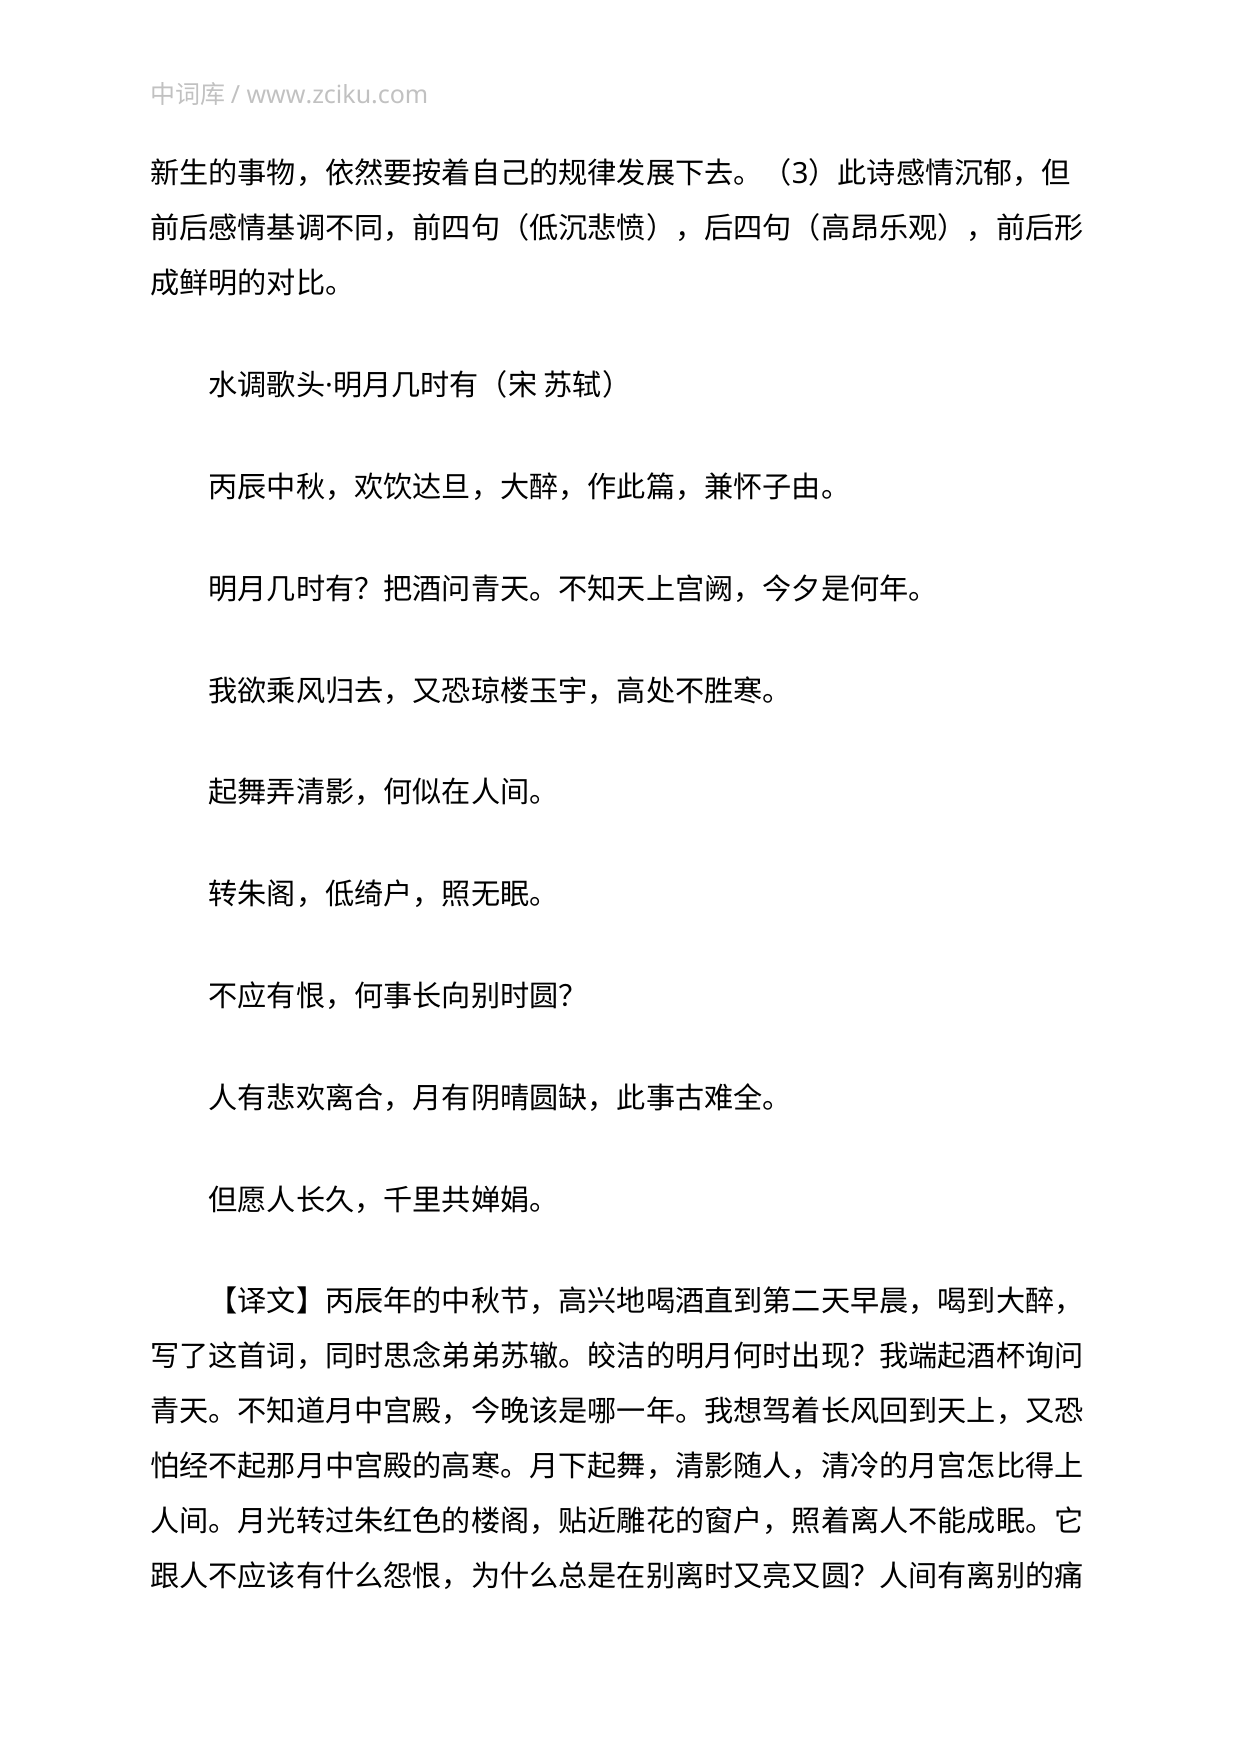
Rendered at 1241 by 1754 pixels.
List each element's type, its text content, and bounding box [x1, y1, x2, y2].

text 人有悲欢离合，月有阴晴圆缺，此事古难全。 [150, 1074, 1090, 1117]
text 丙辰中秋，欢饮达旦，大醉，作此篇，兼怀子由。 [150, 464, 1090, 506]
text 转朱阁，低绮户，照无眠。 [150, 871, 1090, 913]
text 水调歌头·明月几时有（宋 苏轼） [150, 362, 1090, 404]
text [150, 150, 1090, 302]
text 起舞弄清影，何似在人间。 [150, 769, 1090, 811]
text 我欲乘风归去，又恐琼楼玉宇，高处不胜寒。 [150, 667, 1090, 709]
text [150, 1278, 1090, 1594]
text 但愿人长久，千里共婵娟。 [150, 1176, 1090, 1218]
text 明月几时有？把酒问青天。不知天上宫阙，今夕是何年。 [150, 565, 1090, 608]
text 不应有恨，何事长向别时圆？ [150, 972, 1090, 1015]
